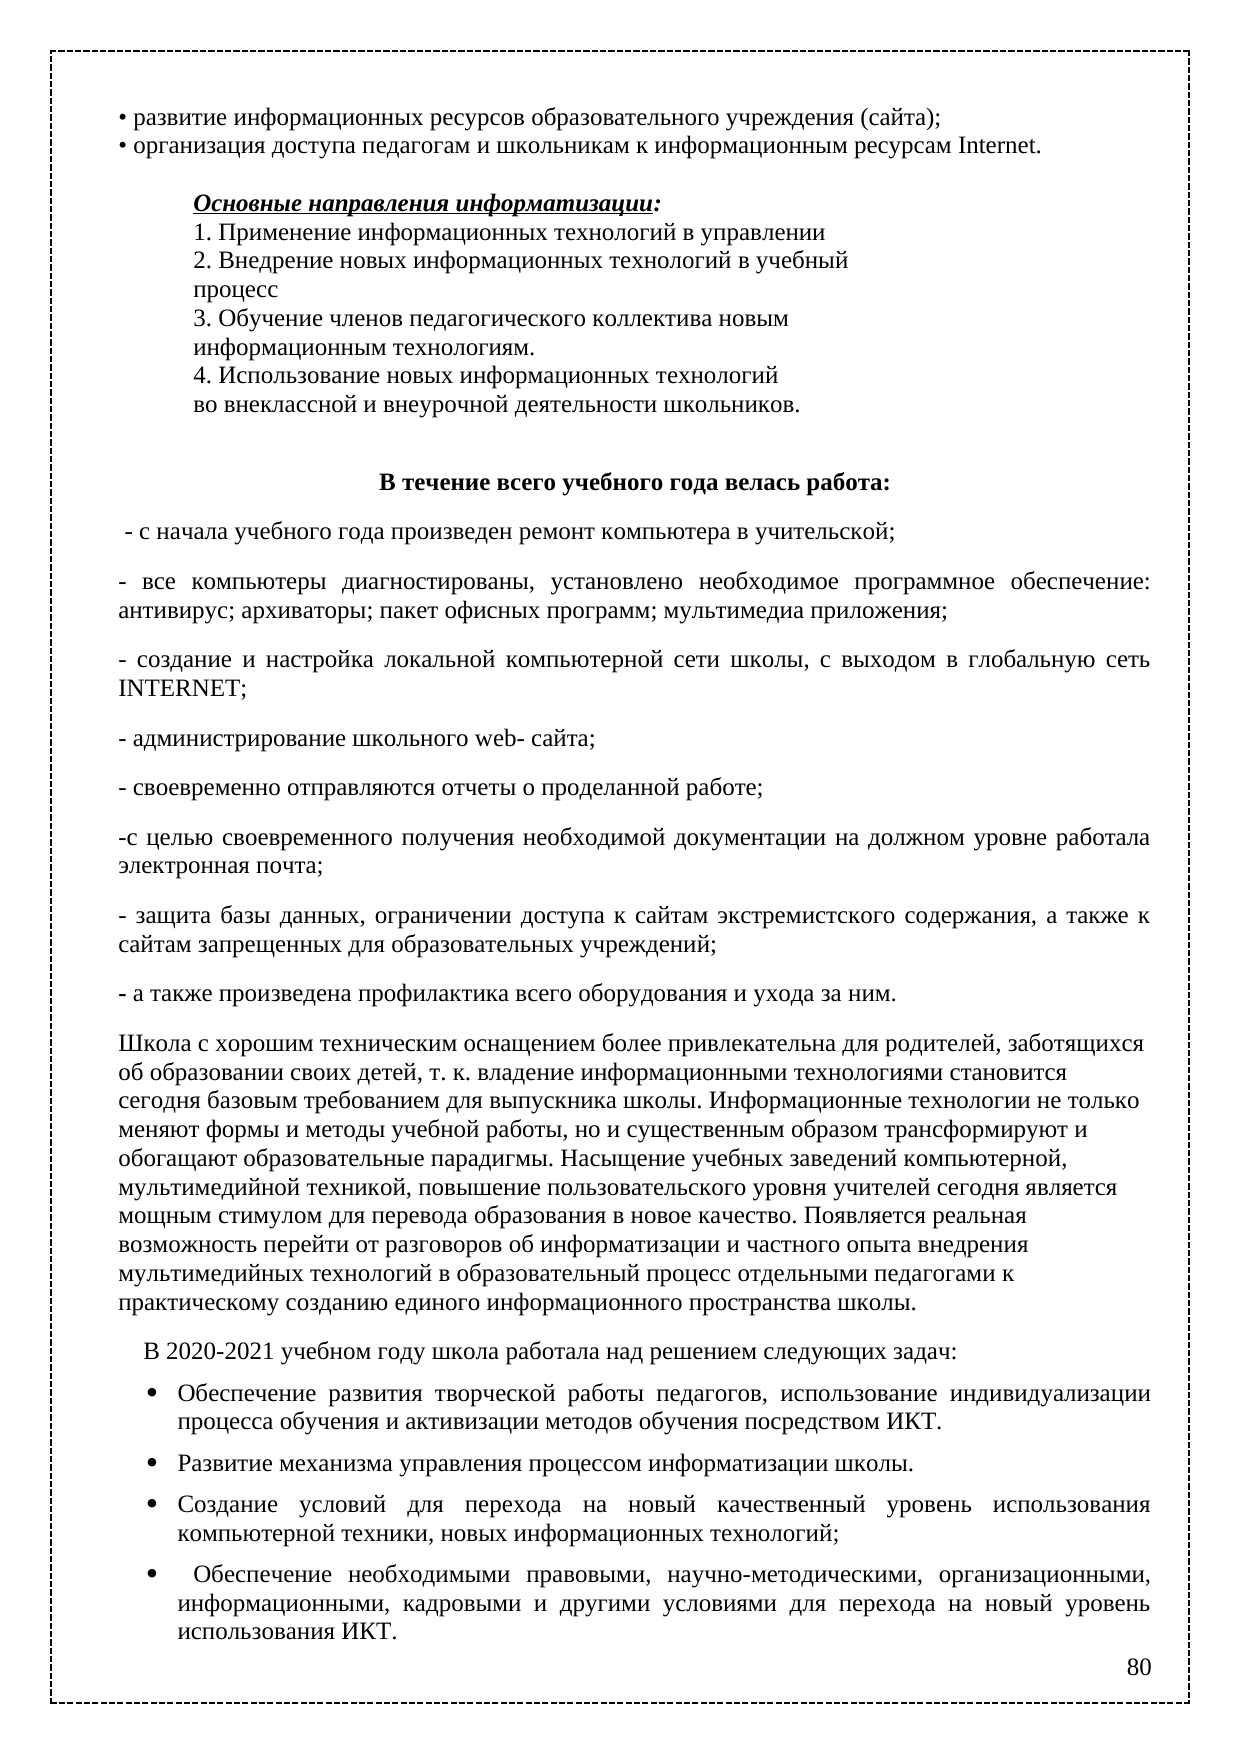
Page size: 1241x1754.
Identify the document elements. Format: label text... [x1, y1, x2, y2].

text - администрирование школьного web- сайта; [118, 723, 1152, 751]
text В течение всего учебного года велась работа: [118, 467, 1152, 496]
text - с начала учебного года произведен ремонт компьютера в учительской; [118, 516, 1152, 545]
text - создание и настройка локальной компьютерной сети школы, с выходом в глобальную сеть INTERNET; [118, 644, 1152, 702]
list Создание условий для перехода на новый качественный уровень использования компьютерной техники, новых информационных технологий; [148, 1489, 1152, 1546]
list Обеспечение развития творческой работы педагогов, использование индивидуализации процесса обучения и активизации методов обучения посредством ИКТ. [148, 1378, 1152, 1435]
text -с целью своевременного получения необходимой документации на должном уровне работала электронная почта; [118, 822, 1152, 879]
text - все компьютеры диагностированы, установлено необходимое программное обеспечение: антивирус; архиваторы; пакет офисных программ; мультимедиа приложения; [118, 566, 1152, 623]
list В 2020-2021 учебном году школа работала над решением следующих задач: [118, 1336, 1152, 1365]
list Развитие механизма управления процессом информатизации школы. [148, 1448, 1152, 1476]
text - защита базы данных, ограничении доступа к сайтам экстремистского содержания, а также к сайтам запрещенных для образовательных учреждений; [118, 900, 1152, 958]
text - своевременно отправляются отчеты о проделанной работе; [118, 772, 1152, 801]
list Обеспечение необходимыми правовыми, научно-методическими, организационными, информационными, кадровыми и другими условиями для перехода на новый уровень использования ИКТ. [148, 1559, 1152, 1645]
text - а также произведена профилактика всего оборудования и ухода за ним. [118, 978, 1152, 1007]
text Школа с хорошим техническим оснащением более привлекательна для родителей, заботящихся об образовании своих детей, т. к. владение информационными технологиями становится сегодня базовым требованием для выпускника школы. Информационные технологии не только меняют формы и методы учебной работы, но и существенным образом трансформируют и обогащают образовательные парадигмы. Насыщение учебных заведений компьютерной, мультимедийной техникой, повышение пользовательского уровня учителей сегодня является мощным стимулом для перевода образования в новое качество. Появляется реальная возможность перейти от разговоров об информатизации и частного опыта внедрения мультимедийных технологий в образовательный процесс отдельными педагогами к практическому созданию единого информационного пространства школы. [118, 1028, 1152, 1316]
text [118, 102, 1152, 159]
text Основные направления информатизации: 1. Применение информационных технологий в управлении 2. Внедрение новых информационных технологий в учебный процесс 3. Обучение членов педагогического коллектива новым информационным технологиям. 4. Использование новых информационных технологий во внеклассной и внеурочной деятельности школьников. [193, 159, 1152, 446]
